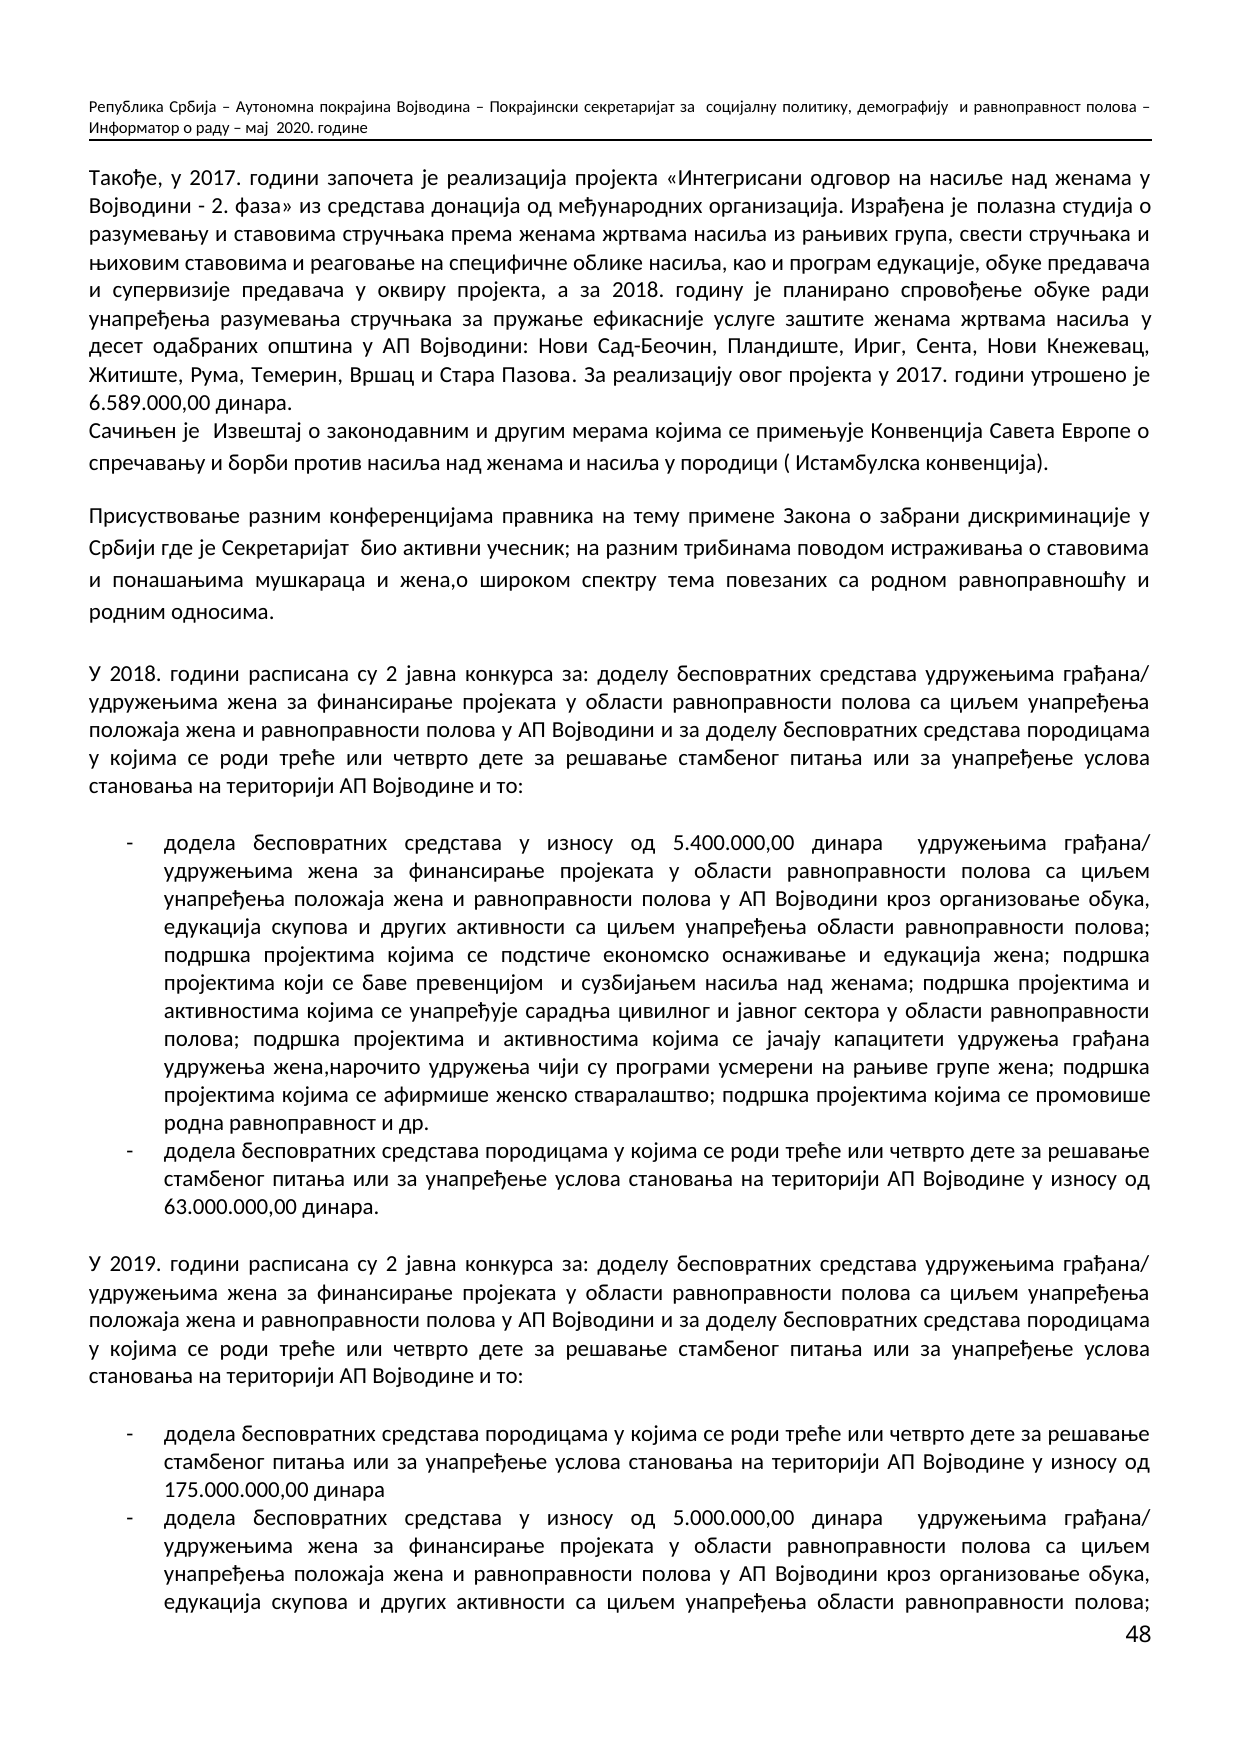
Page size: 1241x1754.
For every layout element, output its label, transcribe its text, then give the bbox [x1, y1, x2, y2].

list додела бесповратних средстава у износу од 5.400.000,00 динара удружењима грађана/ удружењима жена за финансирање пројеката у области равноправности полова са циљем унапређења положаја жена и равноправности полова у АП Војводини кроз организовање обука, едукација скупова и других активности са циљем унапређења области равноправности полова; подршка пројектима којима се подстиче економско оснаживање и едукација жена; подршка пројектима који се баве превенцијом и сузбијањем насиља над женама; подршка пројектима и активностима којима се унапређује сарадња цивилног и јавног сектора у области равноправности полова; подршка пројектима и активностима којима се јачају капацитети удружења грађана удружења жена,нарочито удружења чији су програми усмерени на рањиве групе жена; подршка пројектима којима се афирмише женско стваралаштво; подршка пројектима којима се промовише родна равноправност и др. [126, 828, 1152, 1136]
text Присуствовање разним конференцијама правника на тему примене Закона о забрани дискриминације у Србији где је Секретаријат био активни учесник; на разним трибинама поводом истраживања о ставовима и понашањима мушкараца и жена,о широком спектру тема повезаних са родном равноправношћу и родним односима. [89, 501, 1152, 626]
text У 2018. години расписана су 2 јавна конкурса за: доделу бесповратних средстава удружењима грађана/ удружењима жена за финансирање пројеката у области равноправности полова са циљем унапређења положаја жена и равноправности полова у АП Војводини и за доделу бесповратних средстава породицама у којима се роди треће или четврто дете за решавање стамбеног питања или за унапређење услова становања на територији АП Војводине и то: [89, 659, 1152, 799]
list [126, 1503, 1152, 1615]
list додела бесповратних средстава породицама у којима се роди треће или четврто дете за решавање стамбеног питања или за унапређење услова становања на територији АП Војводине у износу од 63.000.000,00 динара. [126, 1136, 1152, 1220]
text Сачињен је Извештај о законодавним и другим мерама којима се примењује Конвенција Савета Европе о спречавању и борби против насиља над женама и насиља у породици ( Истамбулска конвенција). [89, 416, 1152, 476]
text У 2019. години расписана су 2 јавна конкурса за: доделу бесповратних средстава удружењима грађана/ удружењима жена за финансирање пројеката у области равноправности полова са циљем унапређења положаја жена и равноправности полова у АП Војводини и за доделу бесповратних средстава породицама у којима се роди треће или четврто дете за решавање стамбеног питања или за унапређење услова становања на територији АП Војводине и то: [89, 1249, 1152, 1390]
text Такође, у 2017. години започета је реализација пројекта «Интегрисани одговор на насиље над женама у Војводини - 2. фаза» из средстава донација од међународних организација. Израђена је полазна студија о разумевању и ставовима стручњака према женама жртвама насиља из рањивих група, свести стручњака и њиховим ставовима и реаговање на специфичне облике насиља, као и програм едукације, обуке предавача и супервизије предавача у оквиру пројекта, а за 2018. годину је планирано спровођење обуке ради унапређења разумевања стручњака за пружање ефикасније услуге заштите женама жртвама насиља у десет одабраних општина у АП Војводини: Нови Сад-Беочин, Пландиште, Ириг, Сента, Нови Кнежевац, Житиште, Рума, Темерин, Вршац и Стара Пазова. За реализацију овог пројекта у 2017. години утрошено је 6.589.000,00 динара. [89, 163, 1152, 416]
list додела бесповратних средстава породицама у којима се роди треће или четврто дете за решавање стамбеног питања или за унапређење услова становања на територији АП Војводине у износу од 175.000.000,00 динара [126, 1419, 1152, 1503]
